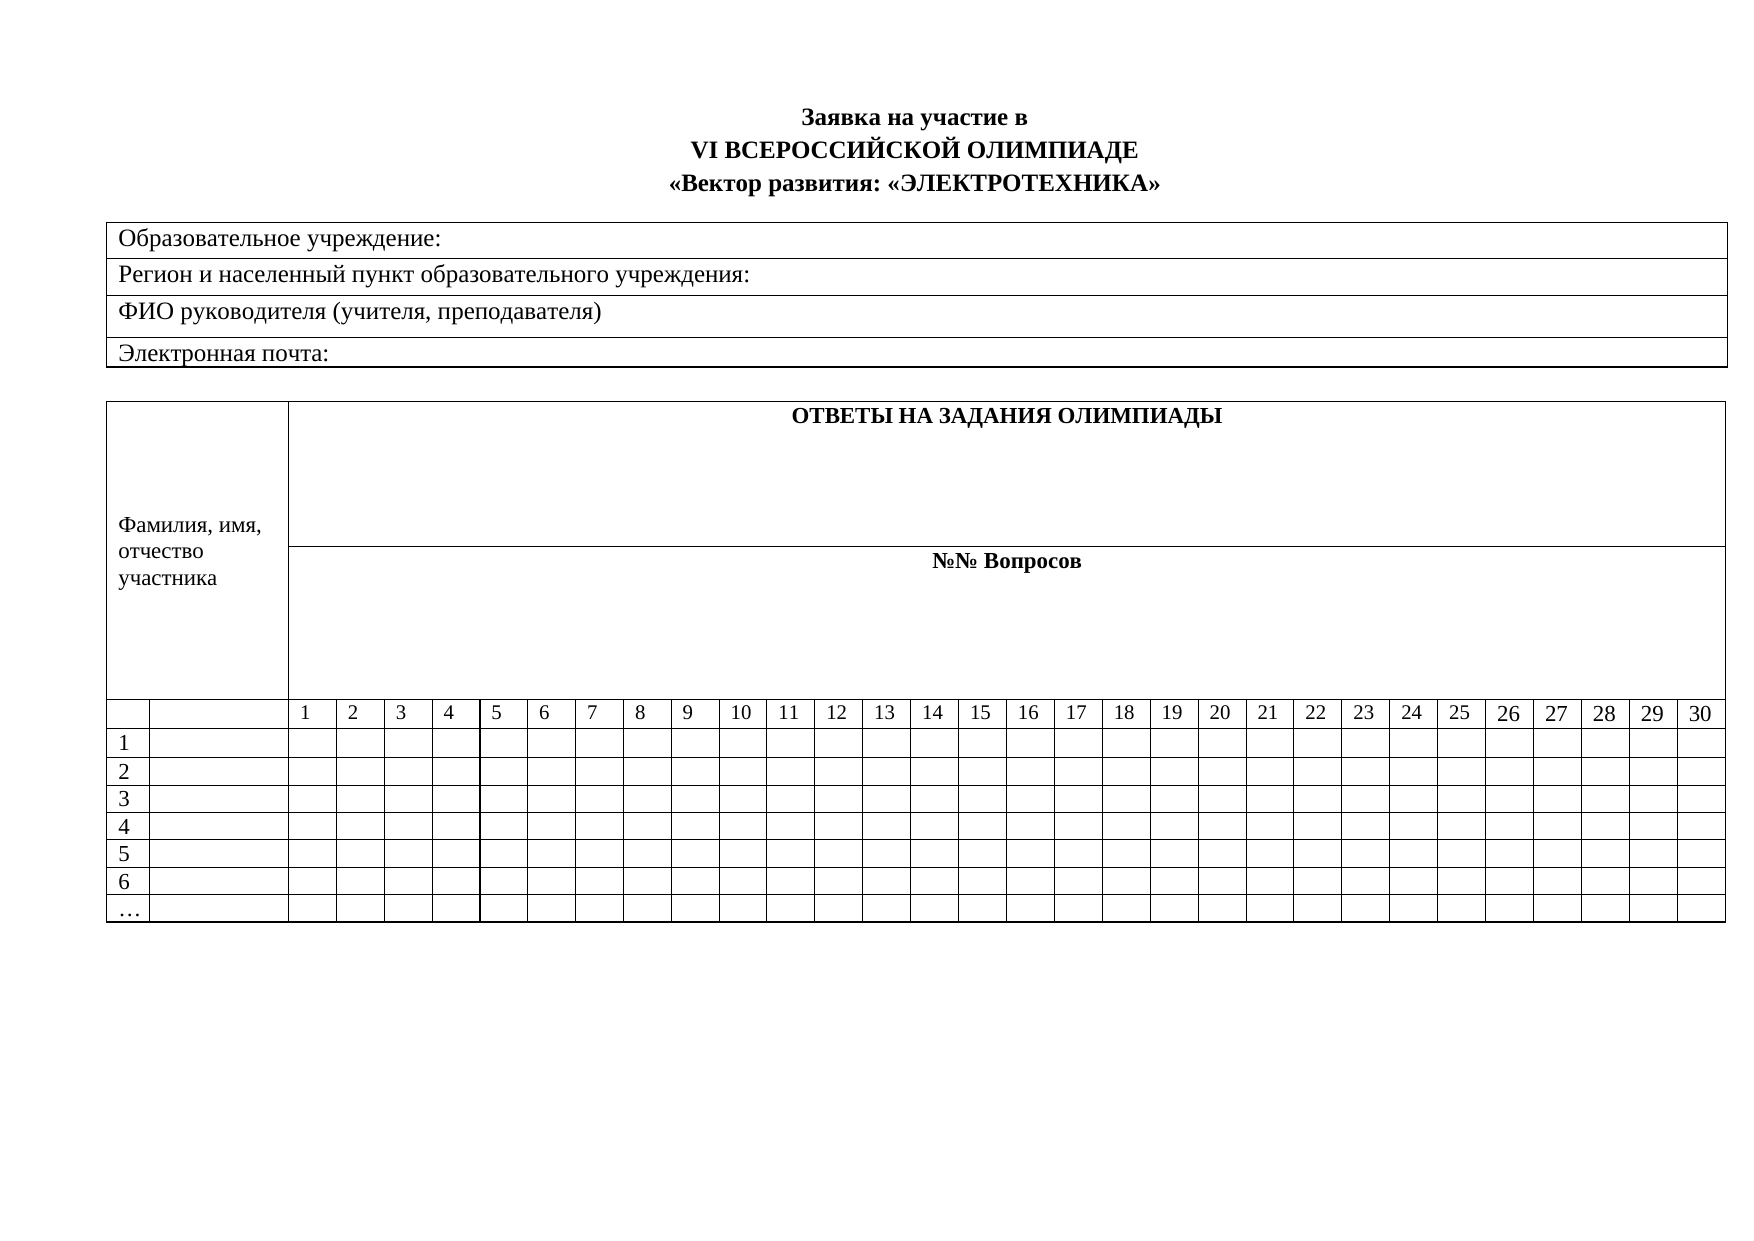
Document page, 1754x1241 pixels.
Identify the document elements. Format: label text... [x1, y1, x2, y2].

table_cell [959, 895, 1006, 921]
table_cell [1486, 813, 1533, 839]
table_cell [672, 840, 719, 867]
table_cell [863, 729, 910, 757]
table_cell 3 [107, 786, 149, 812]
table_cell [433, 895, 479, 921]
table_cell [1151, 895, 1198, 921]
table_cell Регион и населенный пункт образовательного учреждения: [107, 259, 1727, 295]
table_cell [289, 758, 336, 784]
table_cell [1390, 868, 1437, 894]
table_cell [815, 786, 862, 812]
table_cell [1486, 868, 1533, 894]
table_cell 13 [863, 700, 910, 728]
table_cell [815, 813, 862, 839]
table_cell [481, 895, 527, 921]
table_cell [624, 840, 671, 867]
table_cell [911, 786, 958, 812]
table_cell 5 [107, 840, 149, 867]
table_cell [815, 840, 862, 867]
table_cell [385, 786, 432, 812]
table_cell [289, 786, 336, 812]
table_cell [1247, 840, 1293, 867]
table_cell [1294, 813, 1341, 839]
table_cell [1007, 813, 1054, 839]
table_cell [150, 813, 288, 839]
table_cell [959, 840, 1006, 867]
table_cell [767, 729, 814, 757]
table_cell [1342, 813, 1389, 839]
table_cell [433, 729, 479, 757]
table_cell [1534, 729, 1581, 757]
table_cell [1390, 729, 1437, 757]
table_cell [1438, 840, 1485, 867]
table_cell [528, 868, 575, 894]
table_cell [150, 700, 288, 728]
table_cell [1342, 758, 1389, 784]
table_cell … [107, 895, 149, 921]
table_cell [1007, 786, 1054, 812]
table_cell [1151, 758, 1198, 784]
table_cell [720, 758, 766, 784]
table_cell [1199, 868, 1246, 894]
table_cell [720, 813, 766, 839]
table_cell 5 [481, 700, 527, 728]
table_cell 27 [1534, 700, 1581, 728]
table_cell [576, 840, 623, 867]
table_cell [1486, 758, 1533, 784]
table_cell [385, 895, 432, 921]
table_cell [289, 840, 336, 867]
table_cell [672, 895, 719, 921]
table_cell [1294, 868, 1341, 894]
table_cell [481, 868, 527, 894]
table_cell [672, 758, 719, 784]
table_cell [481, 729, 527, 757]
table_cell [1390, 758, 1437, 784]
table_cell [576, 729, 623, 757]
table_cell [1678, 729, 1725, 757]
table_cell [1678, 868, 1725, 894]
table_cell [1103, 729, 1150, 757]
table_cell [624, 729, 671, 757]
table_cell [1390, 840, 1437, 867]
table_cell [289, 868, 336, 894]
table_cell [1055, 758, 1102, 784]
table_cell [1630, 786, 1677, 812]
table_cell [1055, 895, 1102, 921]
table_cell [1534, 895, 1581, 921]
table_cell 29 [1630, 700, 1677, 728]
table_cell [289, 813, 336, 839]
table_cell [1582, 895, 1629, 921]
table_cell 2 [107, 758, 149, 784]
table_cell 25 [1438, 700, 1485, 728]
table_cell [576, 813, 623, 839]
table_cell [624, 895, 671, 921]
table_cell [720, 868, 766, 894]
table_cell [433, 813, 479, 839]
table_cell [1103, 868, 1150, 894]
table_cell [1438, 868, 1485, 894]
table_cell [1199, 729, 1246, 757]
table_cell [289, 729, 336, 757]
table_cell 17 [1055, 700, 1102, 728]
table_cell [385, 758, 432, 784]
table_cell [1007, 758, 1054, 784]
table_header Образовательное учреждение: [107, 223, 1727, 258]
table_cell 20 [1199, 700, 1246, 728]
table_cell [385, 840, 432, 867]
table_cell [767, 786, 814, 812]
table_cell [672, 868, 719, 894]
table_cell [1582, 813, 1629, 839]
table_cell [1007, 840, 1054, 867]
table_cell [1534, 840, 1581, 867]
table_cell 4 [433, 700, 479, 728]
table_cell [1630, 895, 1677, 921]
table_cell [1342, 786, 1389, 812]
table_cell [672, 729, 719, 757]
table_cell [1342, 729, 1389, 757]
table_cell [576, 786, 623, 812]
table_cell 1 [107, 729, 149, 757]
table_cell [863, 895, 910, 921]
table_cell [959, 813, 1006, 839]
table_cell [1151, 813, 1198, 839]
table_cell [107, 700, 149, 728]
list Заявка на участие в [193, 102, 1636, 131]
table_cell [576, 895, 623, 921]
table_cell [1199, 813, 1246, 839]
table_cell [911, 758, 958, 784]
table_cell [720, 729, 766, 757]
table_cell 30 [1678, 700, 1725, 728]
table_cell [1055, 813, 1102, 839]
list VI ВСЕРОССИЙСКОЙ ОЛИМПИАДЕ [193, 135, 1636, 164]
table_cell 18 [1103, 700, 1150, 728]
table_cell 12 [815, 700, 862, 728]
table_cell [481, 840, 527, 867]
table_cell Электронная почта: [107, 338, 1727, 366]
table_cell [1582, 840, 1629, 867]
table_cell [433, 786, 479, 812]
table_cell [1486, 729, 1533, 757]
table_cell 24 [1390, 700, 1437, 728]
table_cell [1247, 729, 1293, 757]
table_cell [959, 786, 1006, 812]
table_cell [528, 895, 575, 921]
table_cell [911, 840, 958, 867]
table_cell [1151, 729, 1198, 757]
table_cell [911, 895, 958, 921]
table_cell [1055, 868, 1102, 894]
table_cell [1151, 840, 1198, 867]
table_cell [863, 758, 910, 784]
table_cell [672, 813, 719, 839]
table_cell [1247, 786, 1293, 812]
table_cell [1247, 868, 1293, 894]
table_cell [1438, 895, 1485, 921]
table_cell [1438, 758, 1485, 784]
table_cell [576, 758, 623, 784]
table_cell [1534, 813, 1581, 839]
table_cell [1678, 840, 1725, 867]
table_cell [767, 813, 814, 839]
table_cell [1294, 758, 1341, 784]
table_cell [1007, 729, 1054, 757]
table_cell 22 [1294, 700, 1341, 728]
table_cell [528, 758, 575, 784]
table_cell [150, 868, 288, 894]
table_cell [433, 868, 479, 894]
table_cell [150, 758, 288, 784]
table_cell [1438, 786, 1485, 812]
table_cell 10 [720, 700, 766, 728]
table_cell [1486, 786, 1533, 812]
table_cell [1438, 813, 1485, 839]
table_cell 23 [1342, 700, 1389, 728]
table_cell [528, 813, 575, 839]
table_cell [672, 786, 719, 812]
table_cell [1007, 868, 1054, 894]
list «Вектор развития: «ЭЛЕКТРОТЕХНИКА» [193, 168, 1636, 197]
table_cell [1151, 868, 1198, 894]
table_cell [767, 868, 814, 894]
table_cell [959, 729, 1006, 757]
table_cell 11 [767, 700, 814, 728]
table_cell [1582, 729, 1629, 757]
table_cell [1582, 758, 1629, 784]
table_cell [1294, 895, 1341, 921]
table_cell [1438, 729, 1485, 757]
table_cell [815, 895, 862, 921]
table_cell [720, 840, 766, 867]
table_cell [720, 895, 766, 921]
table_cell [433, 840, 479, 867]
table_cell [1055, 840, 1102, 867]
table_cell [1247, 813, 1293, 839]
table_cell [150, 895, 288, 921]
table_cell 15 [959, 700, 1006, 728]
table_cell [1630, 840, 1677, 867]
table_cell [767, 758, 814, 784]
table_cell ФИО руководителя (учителя, преподавателя) [107, 296, 1727, 337]
table_cell 2 [337, 700, 384, 728]
table_cell №№ Вопросов [289, 547, 1725, 699]
table_cell [385, 729, 432, 757]
table_cell [863, 813, 910, 839]
table_cell 8 [624, 700, 671, 728]
table_cell [1630, 868, 1677, 894]
table_cell [911, 868, 958, 894]
table_cell [624, 868, 671, 894]
table_cell 6 [107, 868, 149, 894]
table_cell [1103, 895, 1150, 921]
table_cell [624, 786, 671, 812]
table_cell 28 [1582, 700, 1629, 728]
table_cell [337, 813, 384, 839]
table_cell [337, 758, 384, 784]
table_cell [1103, 840, 1150, 867]
table_cell 14 [911, 700, 958, 728]
table_cell [624, 813, 671, 839]
table_cell [863, 840, 910, 867]
table_cell [150, 729, 288, 757]
table_cell [815, 868, 862, 894]
table_cell [624, 758, 671, 784]
table_cell [1582, 786, 1629, 812]
table_cell [1678, 895, 1725, 921]
table_cell [1151, 786, 1198, 812]
table_cell [289, 895, 336, 921]
table_cell 9 [672, 700, 719, 728]
table_cell 16 [1007, 700, 1054, 728]
table_cell [1534, 868, 1581, 894]
table_cell [767, 840, 814, 867]
table_cell [815, 758, 862, 784]
table_cell [1630, 758, 1677, 784]
table_cell [1055, 786, 1102, 812]
table_cell [481, 758, 527, 784]
table_cell [1342, 895, 1389, 921]
table_cell [528, 786, 575, 812]
table_cell [1294, 786, 1341, 812]
table_cell [1103, 786, 1150, 812]
table_cell 7 [576, 700, 623, 728]
table_cell [1534, 786, 1581, 812]
table_cell [1342, 840, 1389, 867]
table_cell [1630, 813, 1677, 839]
table_cell [337, 729, 384, 757]
table_cell [959, 868, 1006, 894]
table_cell [767, 895, 814, 921]
table_cell [1678, 813, 1725, 839]
table_cell [863, 868, 910, 894]
table_cell [481, 786, 527, 812]
table_cell 19 [1151, 700, 1198, 728]
table_cell 6 [528, 700, 575, 728]
table_cell [959, 758, 1006, 784]
table_cell [815, 729, 862, 757]
table_cell [1103, 758, 1150, 784]
table_cell [1678, 758, 1725, 784]
table_cell [1199, 758, 1246, 784]
table_cell [1534, 758, 1581, 784]
table_cell [337, 895, 384, 921]
table_cell [1486, 895, 1533, 921]
table_cell [1342, 868, 1389, 894]
table_cell [1390, 786, 1437, 812]
table_cell [1199, 786, 1246, 812]
table_cell 21 [1247, 700, 1293, 728]
table_cell [576, 868, 623, 894]
table_cell [1582, 868, 1629, 894]
table_cell [481, 813, 527, 839]
table_cell [337, 786, 384, 812]
table_cell [1247, 895, 1293, 921]
table_header ОТВЕТЫ НА ЗАДАНИЯ ОЛИМПИАДЫ [289, 402, 1725, 546]
table_cell [528, 729, 575, 757]
table_cell [433, 758, 479, 784]
table_cell [911, 813, 958, 839]
table_cell [1486, 840, 1533, 867]
table_cell [150, 840, 288, 867]
table_cell [1294, 840, 1341, 867]
table_cell [1678, 786, 1725, 812]
table_cell [911, 729, 958, 757]
table_cell [1294, 729, 1341, 757]
table_cell 4 [107, 813, 149, 839]
table_cell [1103, 813, 1150, 839]
table_cell [1199, 840, 1246, 867]
table_cell [720, 786, 766, 812]
table_cell [1630, 729, 1677, 757]
table_cell [1007, 895, 1054, 921]
table_cell [1055, 729, 1102, 757]
table_cell [385, 868, 432, 894]
table_cell [1390, 813, 1437, 839]
table_cell 1 [289, 700, 336, 728]
table_cell [385, 813, 432, 839]
table_cell 3 [385, 700, 432, 728]
table_cell [1199, 895, 1246, 921]
table_cell [150, 786, 288, 812]
table_cell [1247, 758, 1293, 784]
table_cell [337, 840, 384, 867]
table_header Фамилия, имя, отчество участника [107, 402, 288, 699]
table_cell 26 [1486, 700, 1533, 728]
table_cell [528, 840, 575, 867]
table_cell [337, 868, 384, 894]
table_cell [863, 786, 910, 812]
table_cell [1390, 895, 1437, 921]
